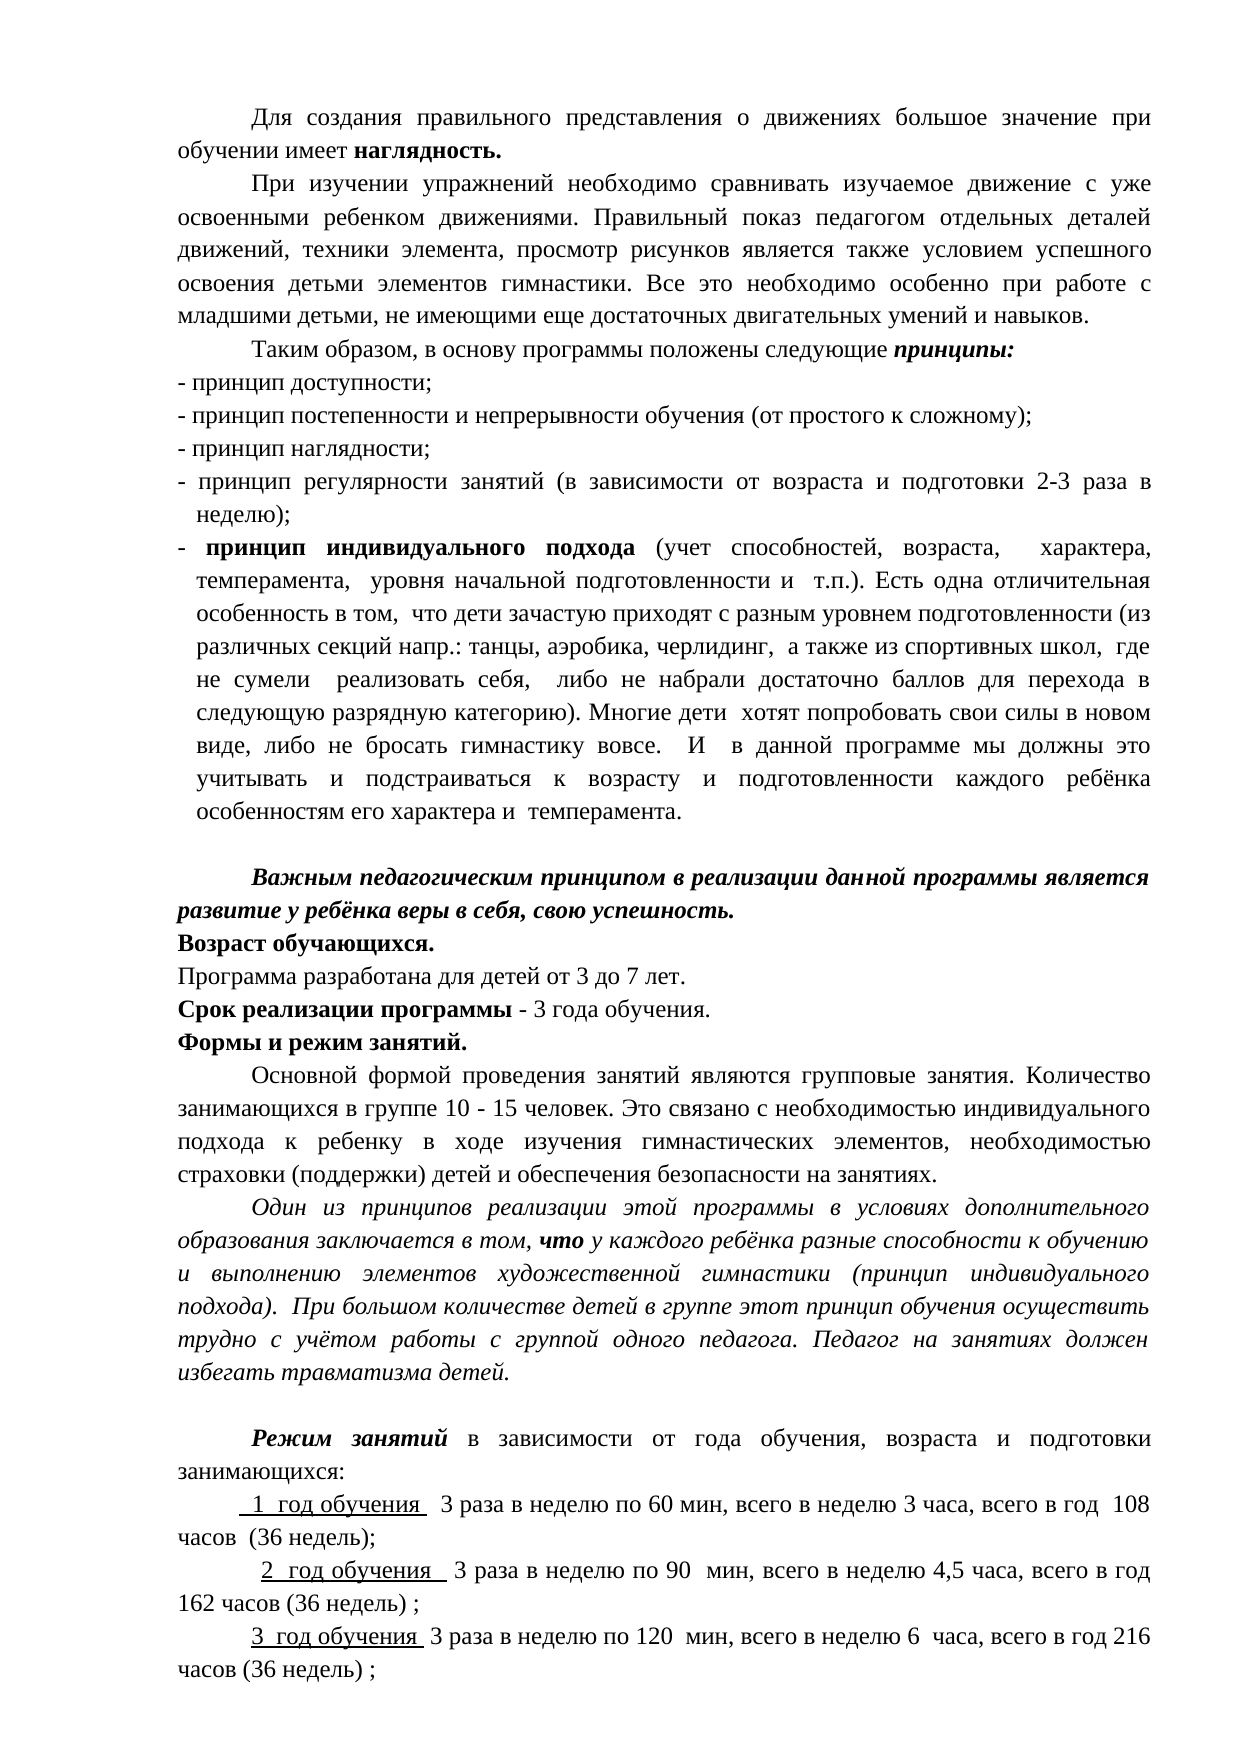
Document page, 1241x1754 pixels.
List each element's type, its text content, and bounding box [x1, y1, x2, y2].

text Формы и режим занятий. [177, 1027, 1152, 1056]
text Режим занятий в зависимости от года обучения, возраста и подготовки занимающихся: [177, 1423, 1152, 1485]
text - принцип постепенности и непрерывности обучения (от простого к сложному); [177, 400, 1152, 428]
text Для создания правильного представления о движениях большое значение при обучении имеет наглядность. [177, 102, 1152, 164]
text Основной формой проведения занятий являются групповые занятия. Количество занимающихся в группе 10 - 15 человек. Это связано с необходимостью индивидуального подхода к ребенку в ходе изучения гимнастических элементов, необходимостью страховки (поддержки) детей и обеспечения безопасности на занятиях. [177, 1060, 1152, 1188]
text - принцип индивидуального подхода (учет способностей, возраста, характера, темперамента, уровня начальной подготовленности и т.п.). Есть одна отличительная особенность в том, что дети зачастую приходят с разным уровнем подготовленности (из различных секций напр.: танцы, аэробика, черлидинг, а также из спортивных школ, где не сумели реализовать себя, либо не набрали достаточно баллов для перехода в следующую разрядную категорию). Многие дети хотят попробовать свои силы в новом виде, либо не бросать гимнастику вовсе. И в данной программе мы должны это учитывать и подстраиваться к возрасту и подготовленности каждого ребёнка особенностям его характера и темперамента. [177, 532, 1152, 825]
text 2 год обучения 3 раза в неделю по 90 мин, всего в неделю 4,5 часа, всего в год 162 часов (36 недель) ; [177, 1555, 1152, 1617]
text Таким образом, в основу программы положены следующие принципы: [177, 334, 1152, 362]
text Один из принципов реализации этой программы в условиях дополнительного образования заключается в том, что у каждого ребёнка разные способности к обучению и выполнению элементов художественной гимнастики (принцип индивидуального подхода). При большом количестве детей в группе этот принцип обучения осуществить трудно с учётом работы с группой одного педагога. Педагог на занятиях должен избегать травматизма детей. [177, 1192, 1152, 1386]
text 1 год обучения 3 раза в неделю по 60 мин, всего в неделю 3 часа, всего в год 108 часов (36 недель); [177, 1489, 1152, 1551]
text При изучении упражнений необходимо сравнивать изучаемое движение с уже освоенными ребенком движениями. Правильный показ педагогом отдельных деталей движений, техники элемента, просмотр рисунков является также условием успешного освоения детьми элементов гимнастики. Все это необходимо особенно при работе с младшими детьми, не имеющими еще достаточных двигательных умений и навыков. [177, 168, 1152, 329]
text Возраст обучающихся. [177, 928, 1152, 957]
text - принцип регулярности занятий (в зависимости от возраста и подготовки 2-3 раза в неделю); [177, 466, 1152, 527]
text Срок реализации программы - 3 года обучения. [177, 994, 1152, 1023]
text - принцип доступности; [177, 367, 1152, 395]
text Программа разработана для детей от 3 до 7 лет. [177, 961, 1152, 990]
text Важным педагогическим принципом в реализации данной программы является развитие у ребёнка веры в себя, свою успешность. [177, 862, 1152, 924]
text - принцип наглядности; [177, 433, 1152, 461]
text 3 год обучения 3 раза в неделю по 120 мин, всего в неделю 6 часа, всего в год 216 часов (36 недель) ; [177, 1621, 1152, 1683]
